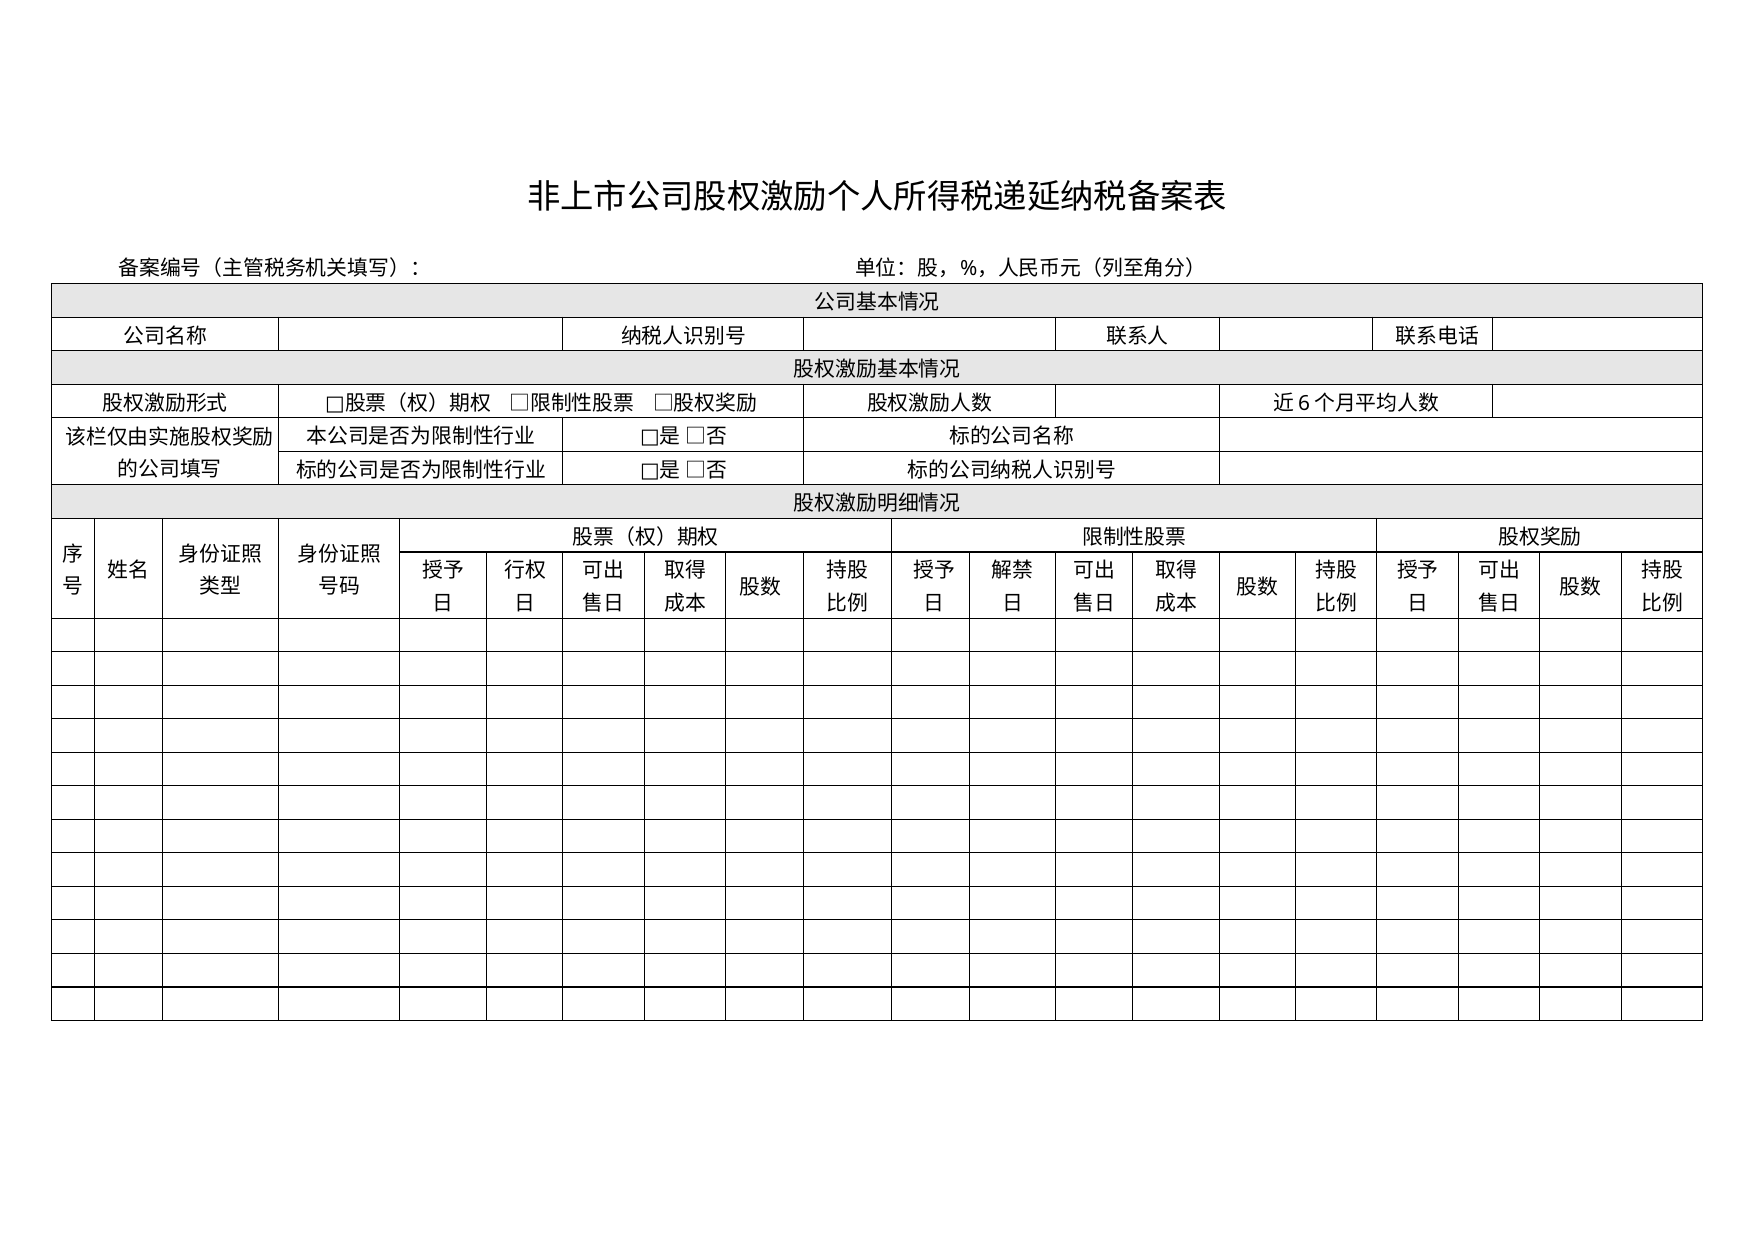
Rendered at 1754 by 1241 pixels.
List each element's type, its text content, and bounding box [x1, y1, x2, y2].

table_cell [726, 719, 803, 752]
table_cell [1459, 820, 1539, 852]
table_cell [892, 619, 969, 651]
table_cell [1459, 920, 1539, 953]
table_cell 取得 成本 [1133, 553, 1219, 617]
table_cell [1540, 853, 1621, 886]
table_cell [1296, 954, 1376, 986]
table_cell [279, 954, 399, 986]
table_cell 行权 日 [487, 553, 562, 617]
table_cell [563, 887, 644, 919]
table_cell [279, 719, 399, 752]
table_cell [487, 652, 562, 684]
table_cell [400, 887, 486, 919]
table_cell [1540, 820, 1621, 852]
table_cell [1133, 719, 1219, 752]
table_cell [52, 619, 94, 651]
table_cell 标的公司纳税人识别号 [804, 452, 1219, 484]
table_cell [1133, 619, 1219, 651]
table_cell [52, 820, 94, 852]
table_cell 序号 [52, 519, 94, 617]
table_cell [1056, 786, 1132, 819]
table_cell [1540, 719, 1621, 752]
table_cell 解禁 日 [970, 553, 1055, 617]
table_cell [1459, 719, 1539, 752]
table_cell [1377, 853, 1458, 886]
table_cell [1220, 853, 1295, 886]
table_cell [892, 719, 969, 752]
table_cell [487, 853, 562, 886]
table_cell [892, 686, 969, 718]
table_cell [95, 954, 162, 986]
table_cell [726, 820, 803, 852]
table_cell 持股 比例 [1622, 553, 1702, 617]
table_cell 持股 比例 [1296, 553, 1376, 617]
table_cell [1622, 753, 1702, 785]
table_cell [487, 887, 562, 919]
table_cell [1459, 853, 1539, 886]
table_cell [563, 753, 644, 785]
table_cell [1296, 686, 1376, 718]
table_cell [487, 988, 562, 1020]
table_cell [1377, 753, 1458, 785]
table_cell [95, 753, 162, 785]
table_cell 股数 [726, 553, 803, 617]
table_cell [95, 786, 162, 819]
table_cell [1377, 719, 1458, 752]
table_cell [1459, 619, 1539, 651]
table_cell [1622, 686, 1702, 718]
table_cell [645, 988, 725, 1020]
table_cell [1056, 686, 1132, 718]
table_cell [279, 619, 399, 651]
table_cell [279, 686, 399, 718]
table_cell [95, 652, 162, 684]
table_cell [1133, 988, 1219, 1020]
table_cell [1133, 753, 1219, 785]
table_cell [970, 786, 1055, 819]
table_cell [163, 988, 278, 1020]
table_cell [1220, 820, 1295, 852]
table_cell [1459, 954, 1539, 986]
table_cell [804, 652, 891, 684]
table_cell [1133, 920, 1219, 953]
table_cell [95, 920, 162, 953]
table_cell [163, 619, 278, 651]
table_cell 股数 [1540, 553, 1621, 617]
table_cell [892, 988, 969, 1020]
table_header 公司基本情况 [52, 284, 1702, 317]
table_cell [487, 753, 562, 785]
table_cell [1056, 988, 1132, 1020]
table_cell [1377, 820, 1458, 852]
text 非上市公司股权激励个人所得税递延纳税备案表 [118, 162, 1636, 227]
table_cell [970, 820, 1055, 852]
table_cell 身份证照号码 [279, 519, 399, 617]
table_cell 公司名称 [52, 318, 278, 350]
table_cell 姓名 [95, 519, 162, 617]
table_cell [1622, 619, 1702, 651]
table_cell [163, 686, 278, 718]
table_cell [279, 652, 399, 684]
table_cell [163, 954, 278, 986]
table_cell [1622, 954, 1702, 986]
table_cell [1220, 753, 1295, 785]
table_cell [804, 954, 891, 986]
table_cell [400, 619, 486, 651]
table_cell 股权激励基本情况 [52, 351, 1702, 384]
table_cell 可出 售日 [1459, 553, 1539, 617]
table_cell [95, 619, 162, 651]
table_cell [1056, 887, 1132, 919]
table_cell [804, 686, 891, 718]
table_cell [645, 954, 725, 986]
table_cell [1540, 753, 1621, 785]
table_cell [726, 786, 803, 819]
table_cell [1296, 988, 1376, 1020]
table_cell [726, 954, 803, 986]
table_cell [1220, 719, 1295, 752]
table_cell [726, 853, 803, 886]
table_cell [1133, 954, 1219, 986]
table_cell [726, 652, 803, 684]
table_cell [487, 954, 562, 986]
table_cell [95, 719, 162, 752]
table_cell [892, 920, 969, 953]
table_cell [1220, 418, 1702, 451]
table_cell [52, 887, 94, 919]
table_cell [563, 820, 644, 852]
table_cell [1540, 954, 1621, 986]
table_cell [52, 853, 94, 886]
table_cell [563, 619, 644, 651]
table_cell [1622, 887, 1702, 919]
table_cell [1377, 887, 1458, 919]
table_cell 持股 比例 [804, 553, 891, 617]
table_cell [804, 719, 891, 752]
table_cell [970, 988, 1055, 1020]
table_cell [1220, 786, 1295, 819]
table_cell [1056, 820, 1132, 852]
table_cell [645, 753, 725, 785]
table_cell [645, 920, 725, 953]
table_cell [1459, 887, 1539, 919]
table_cell [892, 786, 969, 819]
table_cell [1133, 887, 1219, 919]
table_cell 限制性股票 [892, 519, 1376, 551]
table_cell [1622, 652, 1702, 684]
table_cell [563, 686, 644, 718]
table_cell 标的公司名称 [804, 418, 1219, 451]
table_cell [1220, 988, 1295, 1020]
table_cell [804, 619, 891, 651]
table_cell [400, 786, 486, 819]
table_cell [400, 954, 486, 986]
table_cell [1296, 719, 1376, 752]
table_cell [970, 853, 1055, 886]
table_cell [1459, 753, 1539, 785]
table_cell [1296, 619, 1376, 651]
table_cell [563, 786, 644, 819]
table_cell [400, 988, 486, 1020]
table_cell [400, 853, 486, 886]
table_cell [1377, 619, 1458, 651]
table_cell [563, 719, 644, 752]
table_cell [1220, 954, 1295, 986]
table_cell [1220, 652, 1295, 684]
table_cell [1056, 619, 1132, 651]
table_cell [1296, 753, 1376, 785]
table_cell [1133, 686, 1219, 718]
table_cell [52, 753, 94, 785]
table_cell [279, 820, 399, 852]
table_cell [1377, 988, 1458, 1020]
table_cell [1296, 652, 1376, 684]
table_cell 可出 售日 [1056, 553, 1132, 617]
table_cell □是 □否 [563, 452, 803, 484]
table_cell [563, 988, 644, 1020]
table_cell [804, 318, 1055, 350]
table_cell [563, 954, 644, 986]
table_cell [163, 820, 278, 852]
table_cell [279, 753, 399, 785]
table_cell [645, 853, 725, 886]
table_cell [804, 753, 891, 785]
table_cell [400, 753, 486, 785]
table_cell [1296, 786, 1376, 819]
table_cell [1493, 385, 1702, 417]
table_cell [645, 887, 725, 919]
table_cell [892, 887, 969, 919]
table_cell [163, 887, 278, 919]
table_cell [400, 652, 486, 684]
table_cell [1493, 318, 1702, 350]
table_cell 授予 日 [892, 553, 969, 617]
table_cell [804, 920, 891, 953]
table_cell [163, 652, 278, 684]
table_cell [1220, 452, 1702, 484]
table_cell [1056, 719, 1132, 752]
table_cell 股权激励形式 [52, 385, 278, 417]
table_cell [726, 920, 803, 953]
table_cell 取得 成本 [645, 553, 725, 617]
table_cell [970, 652, 1055, 684]
table_cell [645, 820, 725, 852]
table_cell [52, 686, 94, 718]
table_cell [1540, 686, 1621, 718]
table_cell [52, 954, 94, 986]
table_cell 近6个月平均人数 [1220, 385, 1492, 417]
table_cell [1540, 786, 1621, 819]
table_cell [400, 719, 486, 752]
table_cell [95, 853, 162, 886]
table_cell 股权激励明细情况 [52, 485, 1702, 518]
table_cell [645, 786, 725, 819]
text 备案编号（主管税务机关填写）： 单位：股，%，人民币元（列至角分） [118, 251, 1636, 283]
table_cell 联系电话 [1373, 318, 1492, 350]
table_cell 授予 日 [1377, 553, 1458, 617]
table_cell [487, 719, 562, 752]
table_cell [487, 820, 562, 852]
table_cell [487, 686, 562, 718]
table_cell [1220, 920, 1295, 953]
table_cell [163, 920, 278, 953]
table_cell [95, 820, 162, 852]
table_cell [1133, 652, 1219, 684]
table_cell [1540, 619, 1621, 651]
table_cell [1056, 853, 1132, 886]
table_cell 联系人 [1056, 318, 1219, 350]
table_cell [1459, 786, 1539, 819]
table_cell [726, 988, 803, 1020]
table_cell [726, 686, 803, 718]
table_cell 身份证照类型 [163, 519, 278, 617]
table_cell [1377, 786, 1458, 819]
table_cell [970, 719, 1055, 752]
table_cell [892, 652, 969, 684]
table_cell [1133, 820, 1219, 852]
table_cell 授予 日 [400, 553, 486, 617]
table_cell □是 □否 [563, 418, 803, 451]
table_cell [1622, 820, 1702, 852]
table_cell [95, 887, 162, 919]
table_cell [163, 786, 278, 819]
table_cell [52, 652, 94, 684]
table_cell [52, 988, 94, 1020]
table_cell [1540, 988, 1621, 1020]
table_cell [645, 652, 725, 684]
table_cell [1220, 887, 1295, 919]
table_cell 股数 [1220, 553, 1295, 617]
table_cell [726, 753, 803, 785]
table_cell [892, 954, 969, 986]
table_cell [1296, 853, 1376, 886]
table_cell [400, 686, 486, 718]
table_cell [1296, 820, 1376, 852]
table_cell [804, 786, 891, 819]
table_cell [1622, 853, 1702, 886]
table_cell [1056, 753, 1132, 785]
table_cell 可出 售日 [563, 553, 644, 617]
table_cell [1056, 652, 1132, 684]
table_cell [487, 619, 562, 651]
table_cell [163, 719, 278, 752]
table_cell 纳税人识别号 [563, 318, 803, 350]
table_cell [1377, 954, 1458, 986]
table_cell [1540, 652, 1621, 684]
table_cell [804, 887, 891, 919]
table_cell 本公司是否为限制性行业 [279, 418, 562, 451]
table_cell [1056, 385, 1219, 417]
table_cell [279, 988, 399, 1020]
table_cell [1296, 887, 1376, 919]
table_cell [804, 853, 891, 886]
table_cell [487, 786, 562, 819]
table_cell [1459, 652, 1539, 684]
table_cell [279, 920, 399, 953]
table_cell [279, 786, 399, 819]
table_cell [970, 686, 1055, 718]
table_cell [1133, 853, 1219, 886]
table_cell [563, 652, 644, 684]
table_cell [726, 619, 803, 651]
table_cell [1133, 786, 1219, 819]
table_cell [487, 920, 562, 953]
table_cell [970, 920, 1055, 953]
table_cell [1056, 954, 1132, 986]
table_cell [1540, 887, 1621, 919]
table_cell □股票（权）期权 □限制性股票 □股权奖励 [279, 385, 803, 417]
table_cell [970, 619, 1055, 651]
table_cell 股权奖励 [1377, 519, 1702, 551]
table_cell [95, 686, 162, 718]
table_cell [1220, 318, 1372, 350]
table_cell [1459, 686, 1539, 718]
table_cell 该栏仅由实施股权奖励的公司填写 [52, 418, 278, 484]
table_cell [892, 853, 969, 886]
table_cell [804, 820, 891, 852]
table_cell [279, 318, 562, 350]
table_cell [1220, 619, 1295, 651]
table_cell [563, 920, 644, 953]
table_cell [52, 719, 94, 752]
table_cell [1377, 686, 1458, 718]
table_cell [52, 920, 94, 953]
table_cell [1220, 686, 1295, 718]
table_cell [645, 619, 725, 651]
table_cell [645, 686, 725, 718]
table_cell [163, 853, 278, 886]
table_cell [1056, 920, 1132, 953]
table_cell [970, 887, 1055, 919]
table_cell [279, 887, 399, 919]
table_cell [892, 753, 969, 785]
table_cell [1622, 719, 1702, 752]
table_cell [645, 719, 725, 752]
table_cell [400, 920, 486, 953]
table_cell [804, 988, 891, 1020]
table_cell [970, 753, 1055, 785]
table_cell [1622, 988, 1702, 1020]
table_cell [1296, 920, 1376, 953]
table_cell [1377, 652, 1458, 684]
table_cell [1540, 920, 1621, 953]
table_cell [52, 786, 94, 819]
table_cell 标的公司是否为限制性行业 [279, 452, 562, 484]
table_cell [563, 853, 644, 886]
table_cell [726, 887, 803, 919]
table_cell [1622, 920, 1702, 953]
table_cell [279, 853, 399, 886]
table_cell [892, 820, 969, 852]
table_cell [163, 753, 278, 785]
table_cell 股票（权）期权 [400, 519, 891, 551]
table_cell 股权激励人数 [804, 385, 1055, 417]
table_cell [1377, 920, 1458, 953]
table_cell [1622, 786, 1702, 819]
table_cell [400, 820, 486, 852]
table_cell [1459, 988, 1539, 1020]
table_cell [95, 988, 162, 1020]
table_cell [970, 954, 1055, 986]
